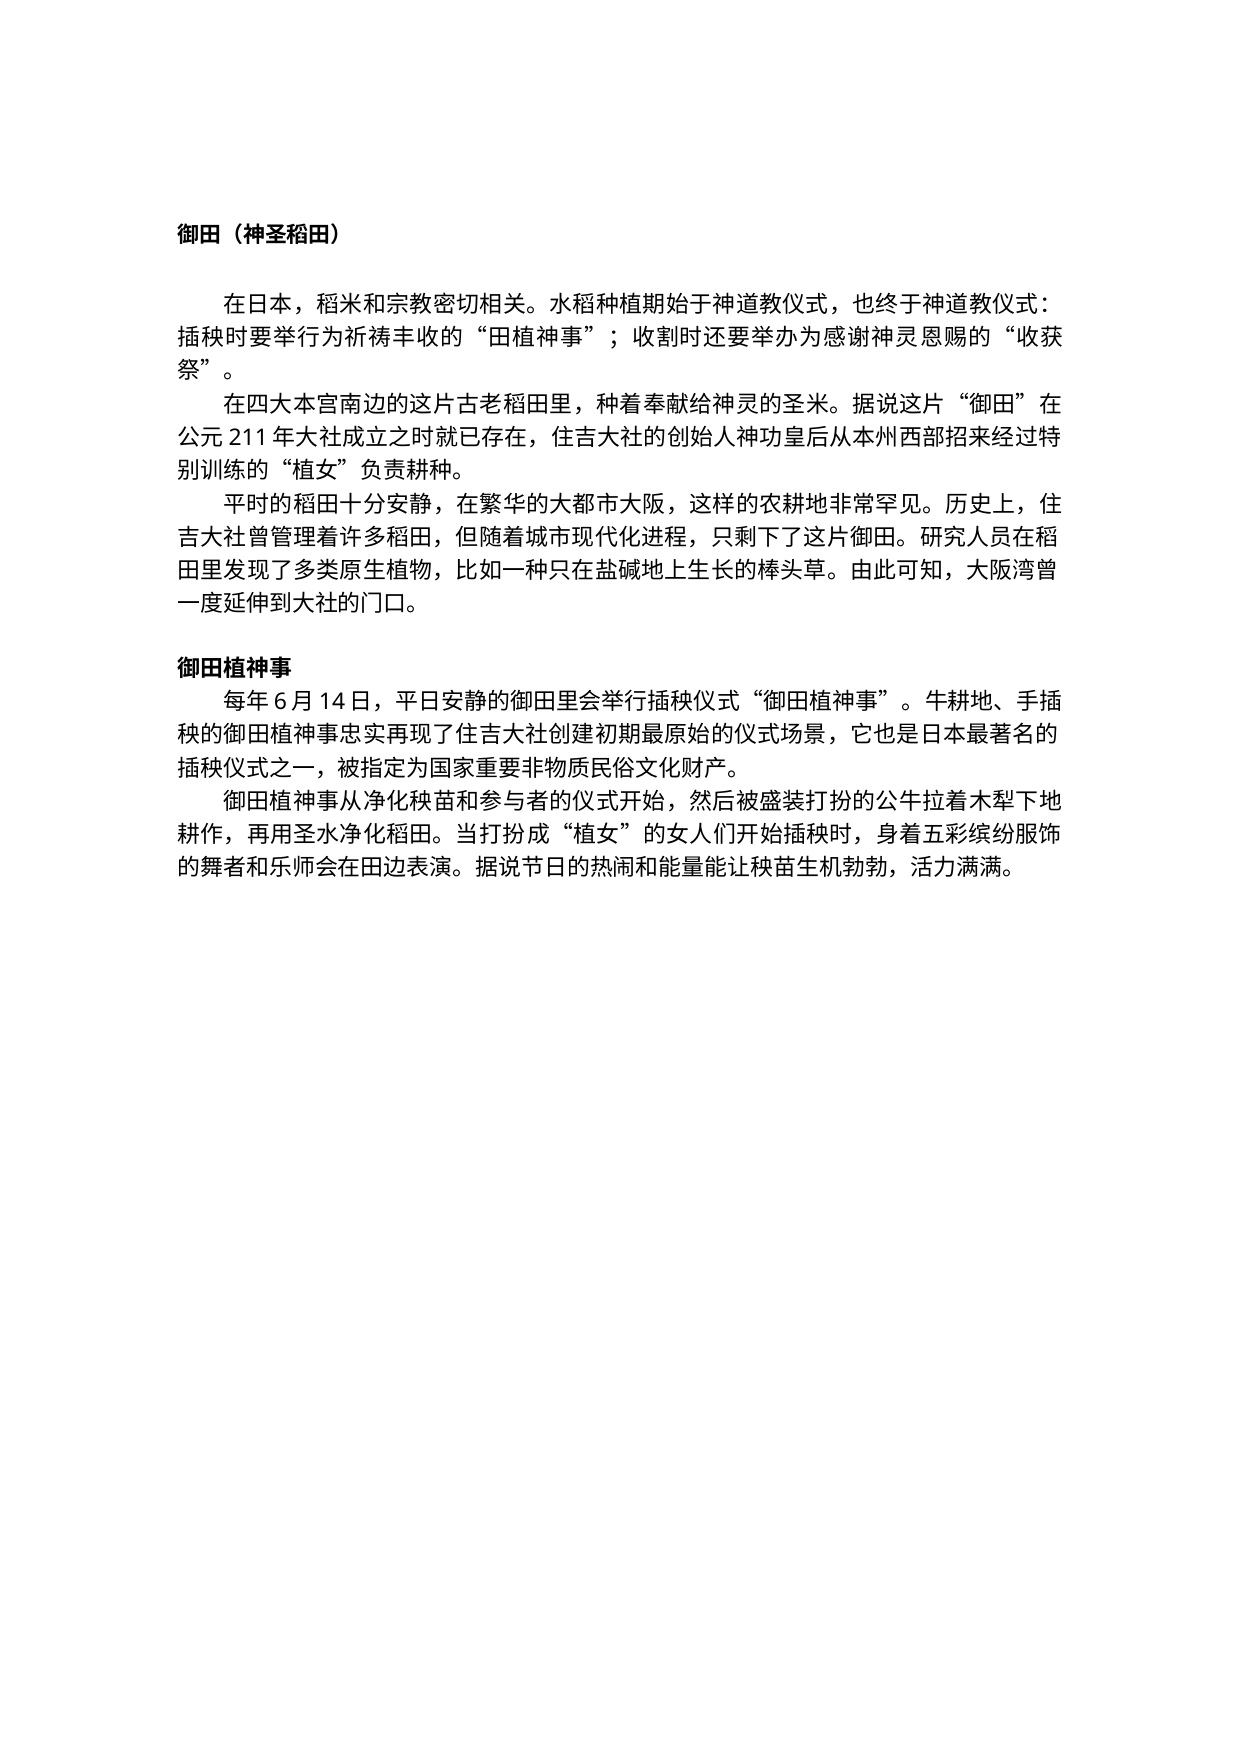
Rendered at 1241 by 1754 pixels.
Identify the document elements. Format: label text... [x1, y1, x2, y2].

text 在日本，稻米和宗教密切相关。水稻种植期始于神道教仪式，也终于神道教仪式：插秧时要举行为祈祷丰收的“田植神事”；收割时还要举办为感谢神灵恩赐的“收获祭”。 [177, 286, 1063, 386]
text 平时的稻田十分安静，在繁华的大都市大阪，这样的农耕地非常罕见。历史上，住吉大社曾管理着许多稻田，但随着城市现代化进程，只剩下了这片御田。研究人员在稻田里发现了多类原生植物，比如一种只在盐碱地上生长的棒头草。由此可知，大阪湾曾一度延伸到大社的门口。 [177, 485, 1063, 618]
text 在四大本宫南边的这片古老稻田里，种着奉献给神灵的圣米。据说这片“御田”在公元211年大社成立之时就已存在，住吉大社的创始人神功皇后从本州西部招来经过特别训练的“植女”负责耕种。 [177, 386, 1063, 485]
text 御田植神事从净化秧苗和参与者的仪式开始，然后被盛装打扮的公牛拉着木犁下地耕作，再用圣水净化稻田。当打扮成“植女”的女人们开始插秧时，身着五彩缤纷服饰的舞者和乐师会在田边表演。据说节日的热闹和能量能让秧苗生机勃勃，活力满满。 [177, 783, 1063, 882]
text 御田植神事 [177, 649, 1063, 683]
text 御田（神圣稻田） [177, 217, 1063, 248]
text 每年6月14日，平日安静的御田里会举行插秧仪式“御田植神事”。牛耕地、手插秧的御田植神事忠实再现了住吉大社创建初期最原始的仪式场景，它也是日本最著名的插秧仪式之一，被指定为国家重要非物质民俗文化财产。 [177, 683, 1063, 783]
